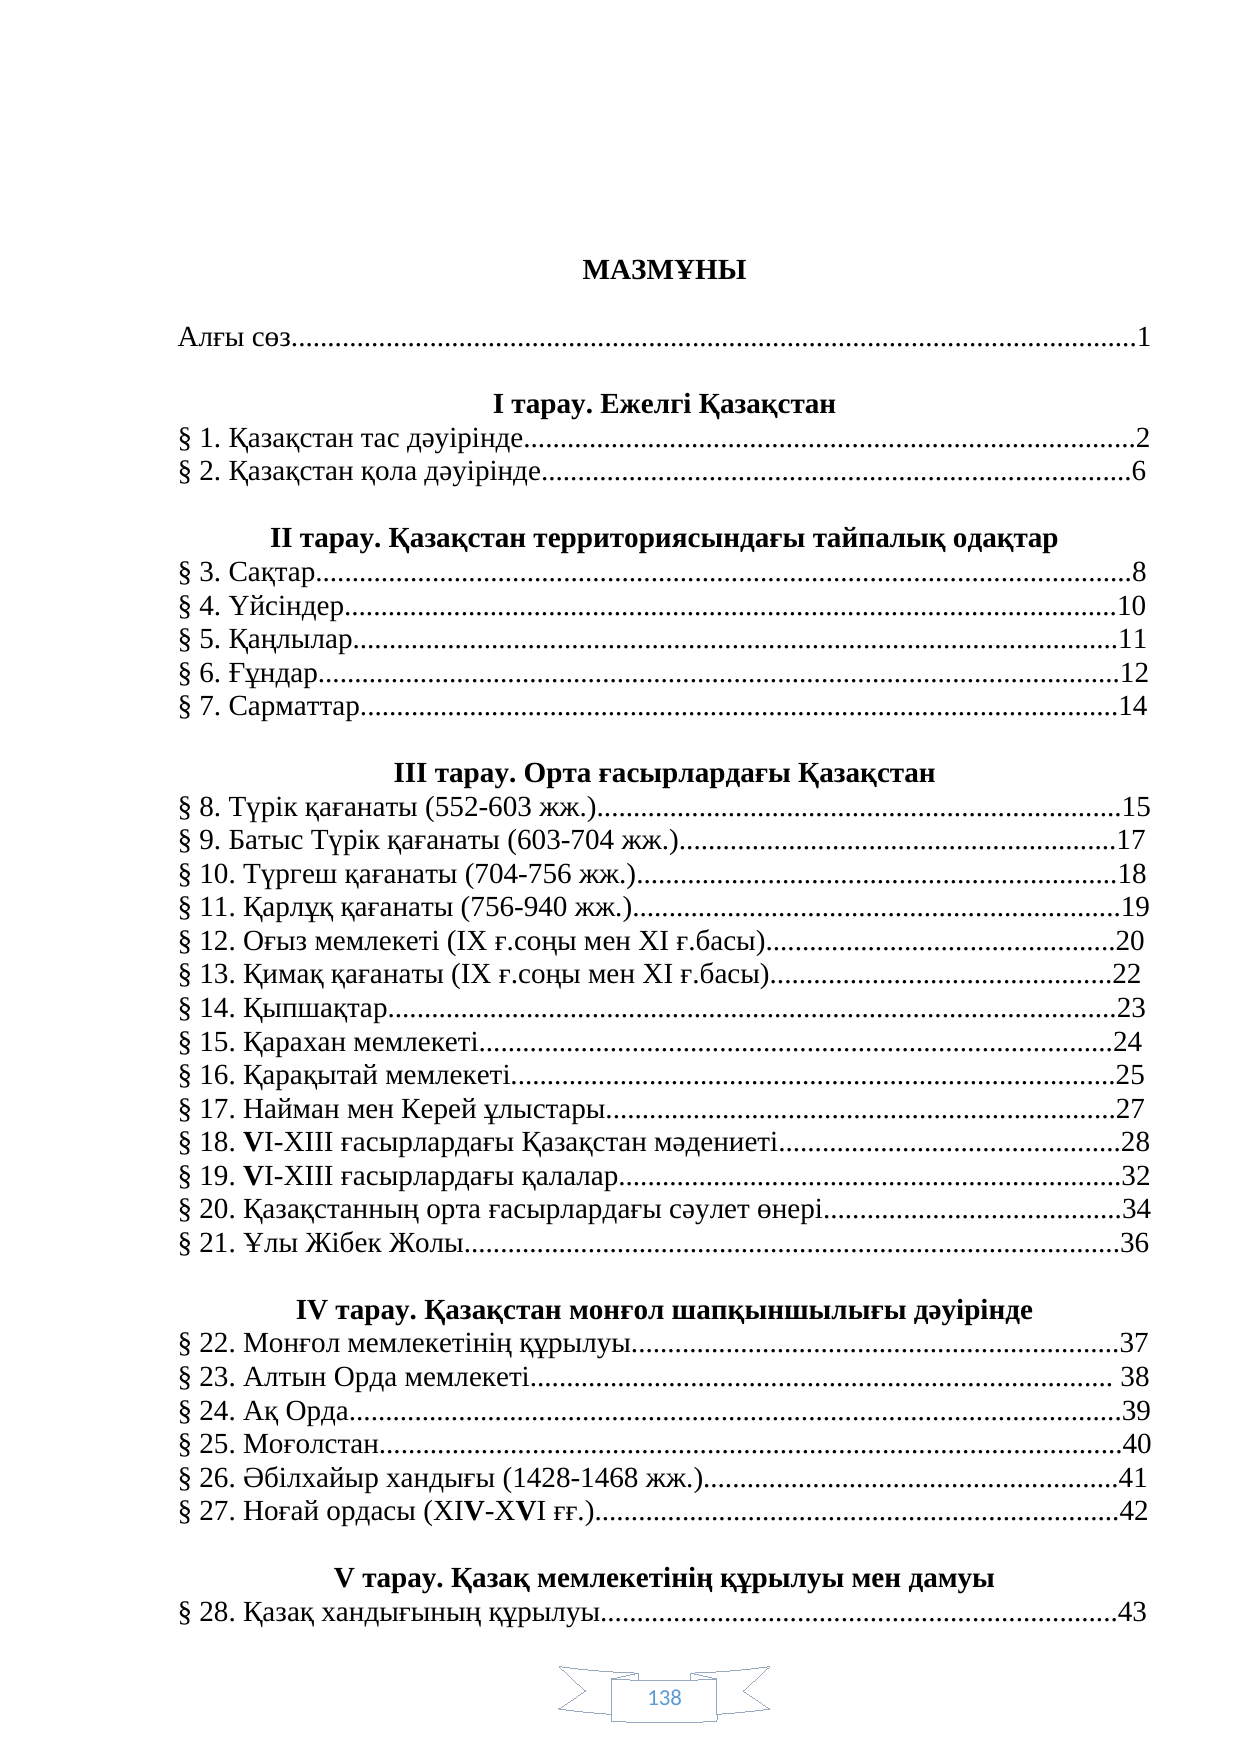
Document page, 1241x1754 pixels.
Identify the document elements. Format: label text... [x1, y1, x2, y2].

text § 3. Сақтар................................................................................................................8 [177, 554, 1152, 588]
text § 25. Моғолстан......................................................................................................40 [177, 1426, 1152, 1460]
text § 17. Найман мен Керей ұлыстары......................................................................27 [177, 1091, 1152, 1124]
text § 4. Үйсіндер..........................................................................................................10 [177, 588, 1152, 621]
text § 7. Сарматтар........................................................................................................14 [177, 688, 1152, 722]
text § 2. Қазақстан қола дәуірінде.................................................................................6 [177, 453, 1152, 487]
text V тарау. Қазақ мемлекетінің құрылуы мен дамуы [177, 1560, 1152, 1594]
text § 18. VІ-ХІІІ ғасырлардағы Қазақстан мәдениеті...............................................28 [177, 1124, 1152, 1158]
text § 26. Әбілхайыр хандығы (1428-1468 жж.).........................................................41 [177, 1460, 1152, 1493]
text § 19. VІ-ХІIІ ғасырлардағы қалалар.....................................................................32 [177, 1158, 1152, 1191]
text § 9. Батыс Түрік қағанаты (603-704 жж.)............................................................17 [177, 822, 1152, 856]
text § 20. Қазақстанның орта ғасырлардағы сәулет өнері.........................................34 [177, 1191, 1152, 1225]
text § 23. Алтын Орда мемлекеті................................................................................ 38 [177, 1359, 1152, 1393]
text § 5. Қаңлылар.........................................................................................................11 [177, 621, 1152, 655]
text § 14. Қыпшақтар....................................................................................................23 [177, 990, 1152, 1024]
text § 11. Қарлұқ қағанаты (756-940 жж.)...................................................................19 [177, 889, 1152, 923]
text ІІІ тарау. Орта ғасырлардағы Қазақстан [177, 755, 1152, 789]
text § 16. Қарақытай мемлекеті...................................................................................25 [177, 1057, 1152, 1091]
text § 28. Қазақ хандығының құрылуы.......................................................................43 [177, 1594, 1152, 1627]
text § 10. Түргеш қағанаты (704-756 жж.)..................................................................18 [177, 856, 1152, 889]
text § 12. Оғыз мемлекеті (ІХ ғ.соңы мен ХІ ғ.басы)................................................20 [177, 923, 1152, 957]
text § 24. Ақ Орда..........................................................................................................39 [177, 1393, 1152, 1426]
text § 1. Қазақстан тас дәуірінде....................................................................................2 [177, 420, 1152, 453]
text § 27. Ноғай ордасы (ХІV-ХVІ ғғ.)........................................................................42 [177, 1493, 1152, 1527]
text § 22. Монғол мемлекетінің құрылуы...................................................................37 [177, 1326, 1152, 1359]
text § 13. Қимақ қағанаты (ІХ ғ.соңы мен ХІ ғ.басы)...............................................22 [177, 957, 1152, 990]
text МАЗМҰНЫ [177, 252, 1152, 286]
text § 8. Түрік қағанаты (552-603 жж.)........................................................................15 [177, 789, 1152, 822]
text Алғы сөз....................................................................................................................1 [177, 319, 1152, 353]
text ІІ тарау. Қазақстан территориясындағы тайпалық одақтар [177, 521, 1152, 554]
text § 6. Ғұндар..............................................................................................................12 [177, 655, 1152, 688]
text § 15. Қарахан мемлекеті.......................................................................................24 [177, 1024, 1152, 1057]
text І тарау. Ежелгі Қазақстан [177, 386, 1152, 420]
text ІV тарау. Қазақстан монғол шапқыншылығы дәуірінде [177, 1292, 1152, 1326]
text § 21. Ұлы Жібек Жолы..........................................................................................36 [177, 1225, 1152, 1258]
